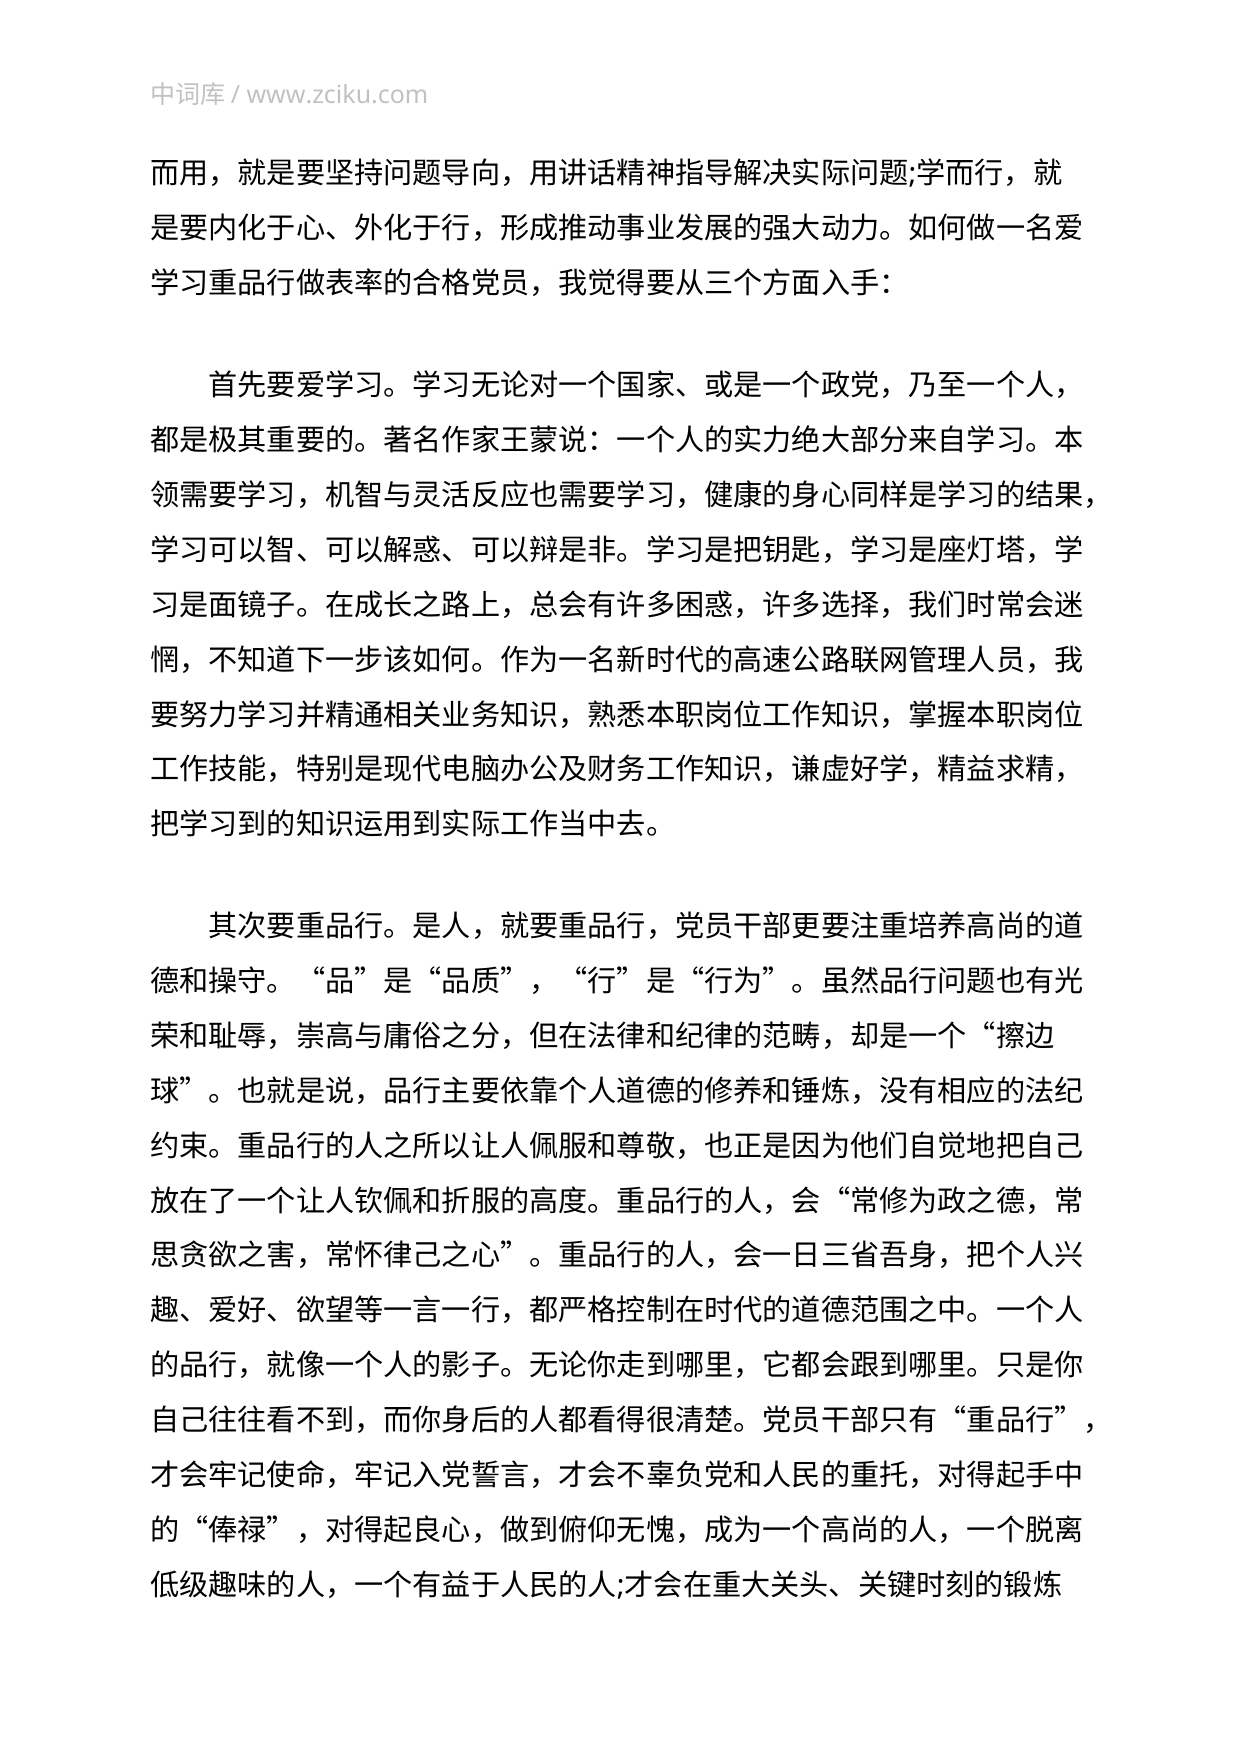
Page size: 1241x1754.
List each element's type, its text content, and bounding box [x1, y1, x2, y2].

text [150, 903, 1090, 1604]
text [150, 150, 1090, 302]
text 首先要爱学习。学习无论对一个国家、或是一个政党，乃至一个人，都是极其重要的。著名作家王蒙说：一个人的实力绝大部分来自学习。本领需要学习，机智与灵活反应也需要学习，健康的身心同样是学习的结果，学习可以智、可以解惑、可以辩是非。学习是把钥匙，学习是座灯塔，学习是面镜子。在成长之路上，总会有许多困惑，许多选择，我们时常会迷惘，不知道下一步该如何。作为一名新时代的高速公路联网管理人员，我要努力学习并精通相关业务知识，熟悉本职岗位工作知识，掌握本职岗位工作技能，特别是现代电脑办公及财务工作知识，谦虚好学，精益求精，把学习到的知识运用到实际工作当中去。 [150, 362, 1090, 843]
